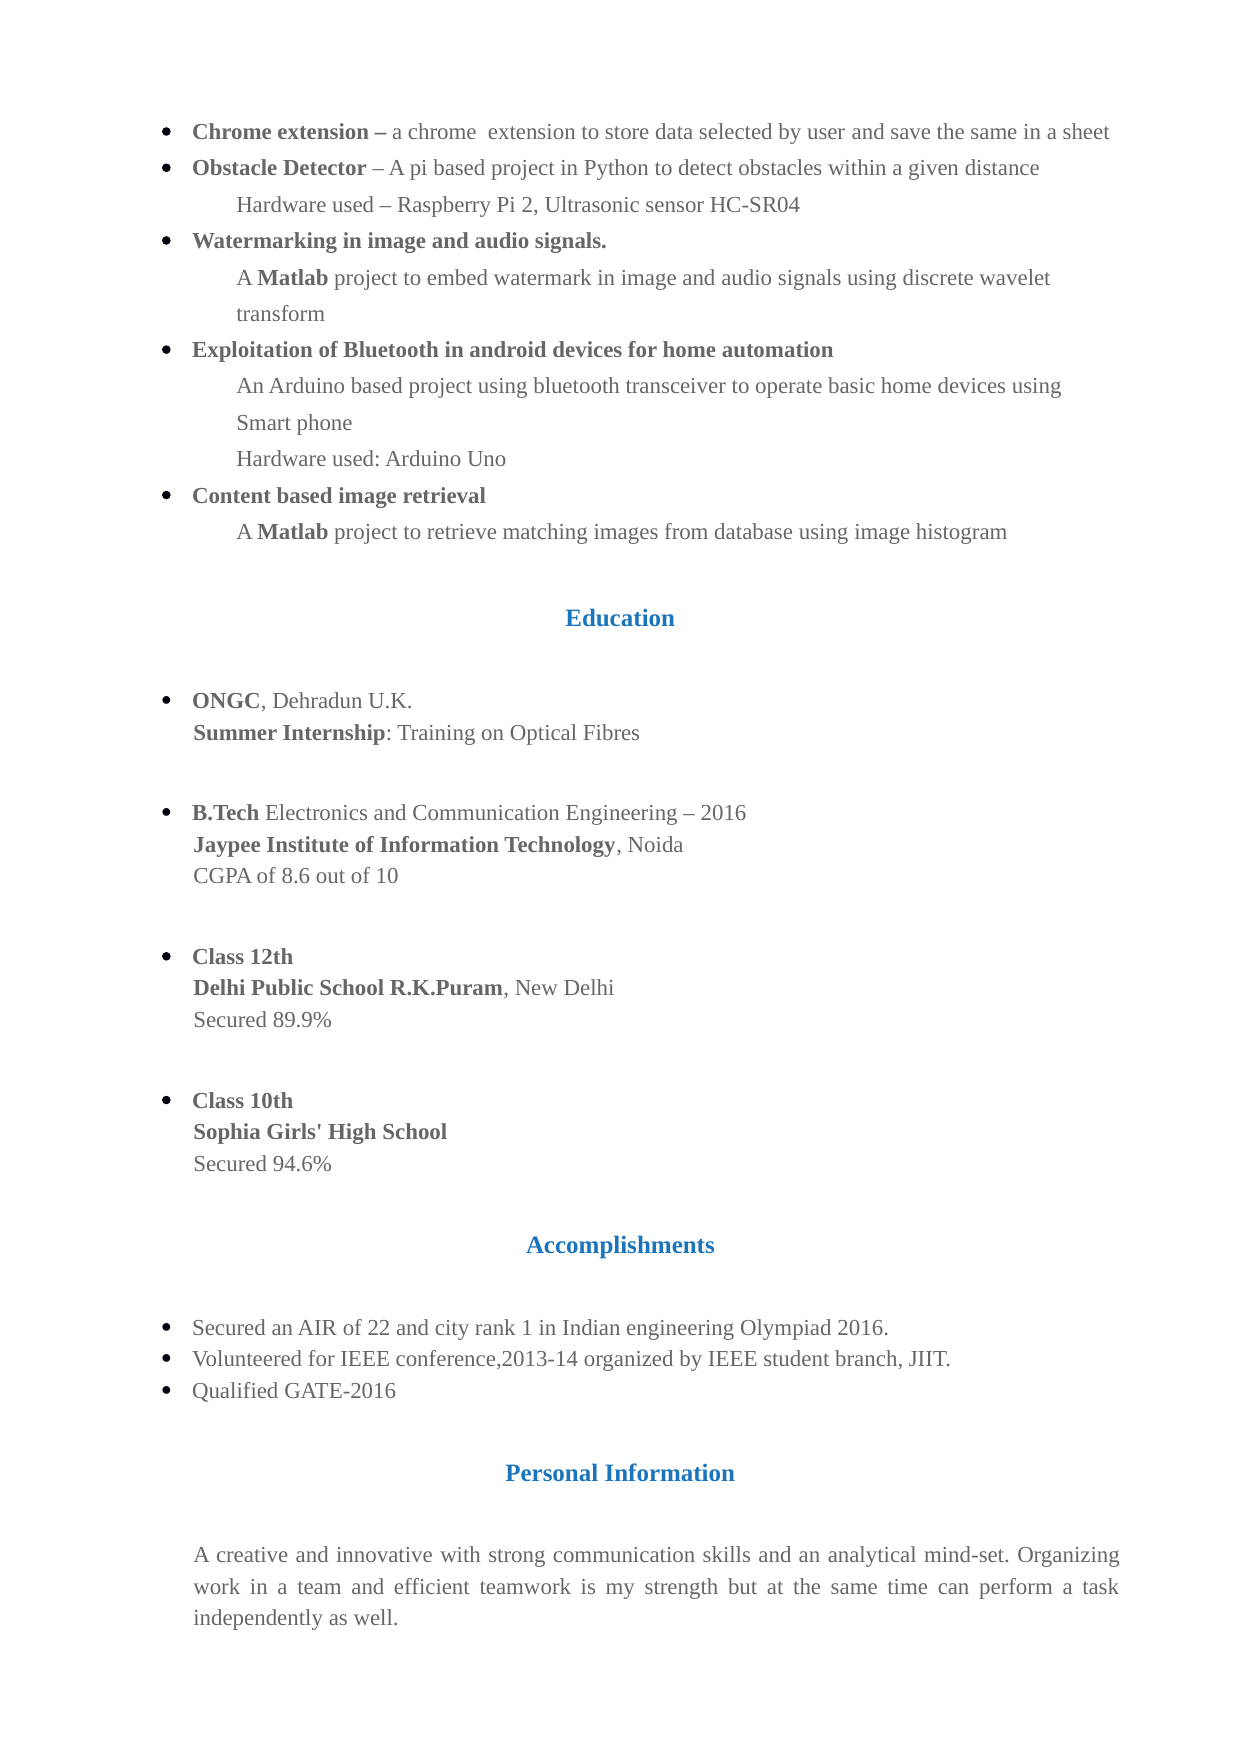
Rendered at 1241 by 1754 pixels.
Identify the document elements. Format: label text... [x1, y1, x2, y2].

text Secured 89.9% [193, 1006, 1122, 1032]
list B.Tech Electronics and Communication Engineering – 2016 [162, 799, 1122, 826]
list A Matlab project to retrieve matching images from database using image histogram [236, 518, 1122, 544]
list Class 10th [162, 1087, 1122, 1113]
text A creative and innovative with strong communication skills and an analytical mind-set. Organizing work in a team and efficient teamwork is my strength but at the same time can perform a task independently as well. [193, 1541, 1122, 1631]
text Education [118, 603, 1122, 632]
list A Matlab project to embed watermark in image and audio signals using discrete wavelet transform [236, 263, 1122, 326]
list Chrome extension – a chrome extension to store data selected by user and save the same in a sheet [162, 118, 1122, 144]
text CGPA of 8.6 out of 10 [193, 862, 1122, 889]
text Delhi Public School R.K.Puram, New Delhi [193, 974, 1122, 1001]
list Exploitation of Bluetooth in android devices for home automation [162, 336, 1122, 363]
text Jaypee Institute of Information Technology, Noida [193, 831, 1122, 857]
text Accomplishments [118, 1230, 1122, 1259]
list Class 12th [162, 943, 1122, 969]
list An Arduino based project using bluetooth transceiver to operate basic home devices using Smart phone [236, 373, 1122, 435]
list Hardware used: Arduino Uno [236, 445, 1122, 472]
list Secured an AIR of 22 and city rank 1 in Indian engineering Olympiad 2016. [162, 1314, 1122, 1340]
text Personal Information [118, 1458, 1122, 1486]
text Secured 94.6% [193, 1150, 1122, 1176]
text Summer Internship: Training on Optical Fibres [193, 718, 1122, 745]
list Volunteered for IEEE conference,2013-14 organized by IEEE student branch, JIIT. [162, 1346, 1122, 1372]
text Sophia Girls' High School [193, 1118, 1122, 1144]
list Qualified GATE-2016 [162, 1377, 1122, 1403]
list Hardware used – Raspberry Pi 2, Ultrasonic sensor HC-SR04 [236, 191, 1122, 217]
list Obstacle Detector – A pi based project in Python to detect obstacles within a given distance [162, 154, 1122, 181]
list Content based image retrieval [162, 482, 1122, 508]
list ONGC, Dehradun U.K. [162, 687, 1122, 713]
list Watermarking in image and audio signals. [162, 227, 1122, 253]
